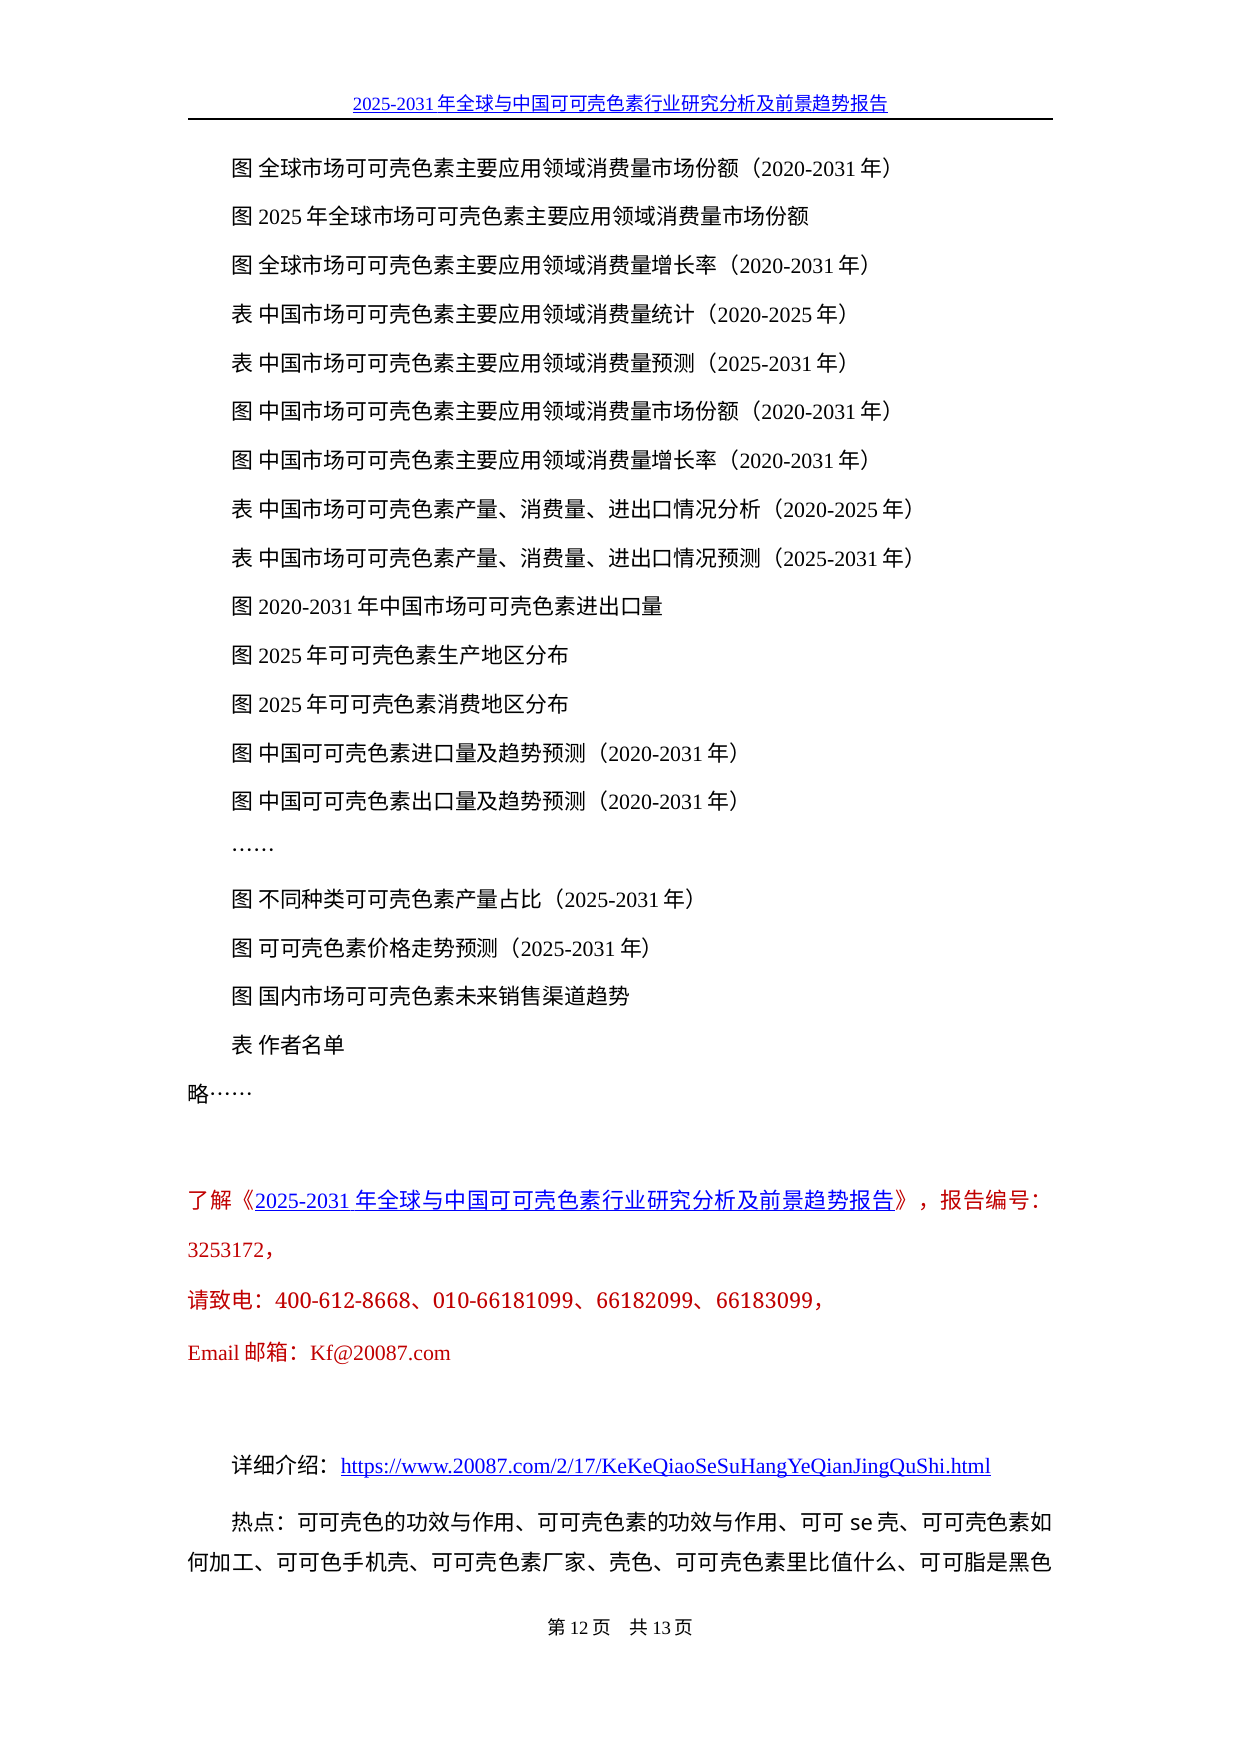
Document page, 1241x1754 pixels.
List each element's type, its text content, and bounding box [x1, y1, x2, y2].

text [187, 150, 1053, 1109]
text Email邮箱：Kf@20087.com [187, 1335, 1053, 1367]
text 请致电：400-612-8668、010-66181099、66182099、66183099， [187, 1283, 1053, 1316]
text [187, 1504, 1053, 1577]
text 详细介绍：https://www.20087.com/2/17/KeKeQiaoSeSuHangYeQianJingQuShi.html [187, 1448, 1053, 1480]
text 了解《2025-2031年全球与中国可可壳色素行业研究分析及前景趋势报告》，报告编号：3253172， [187, 1183, 1053, 1264]
